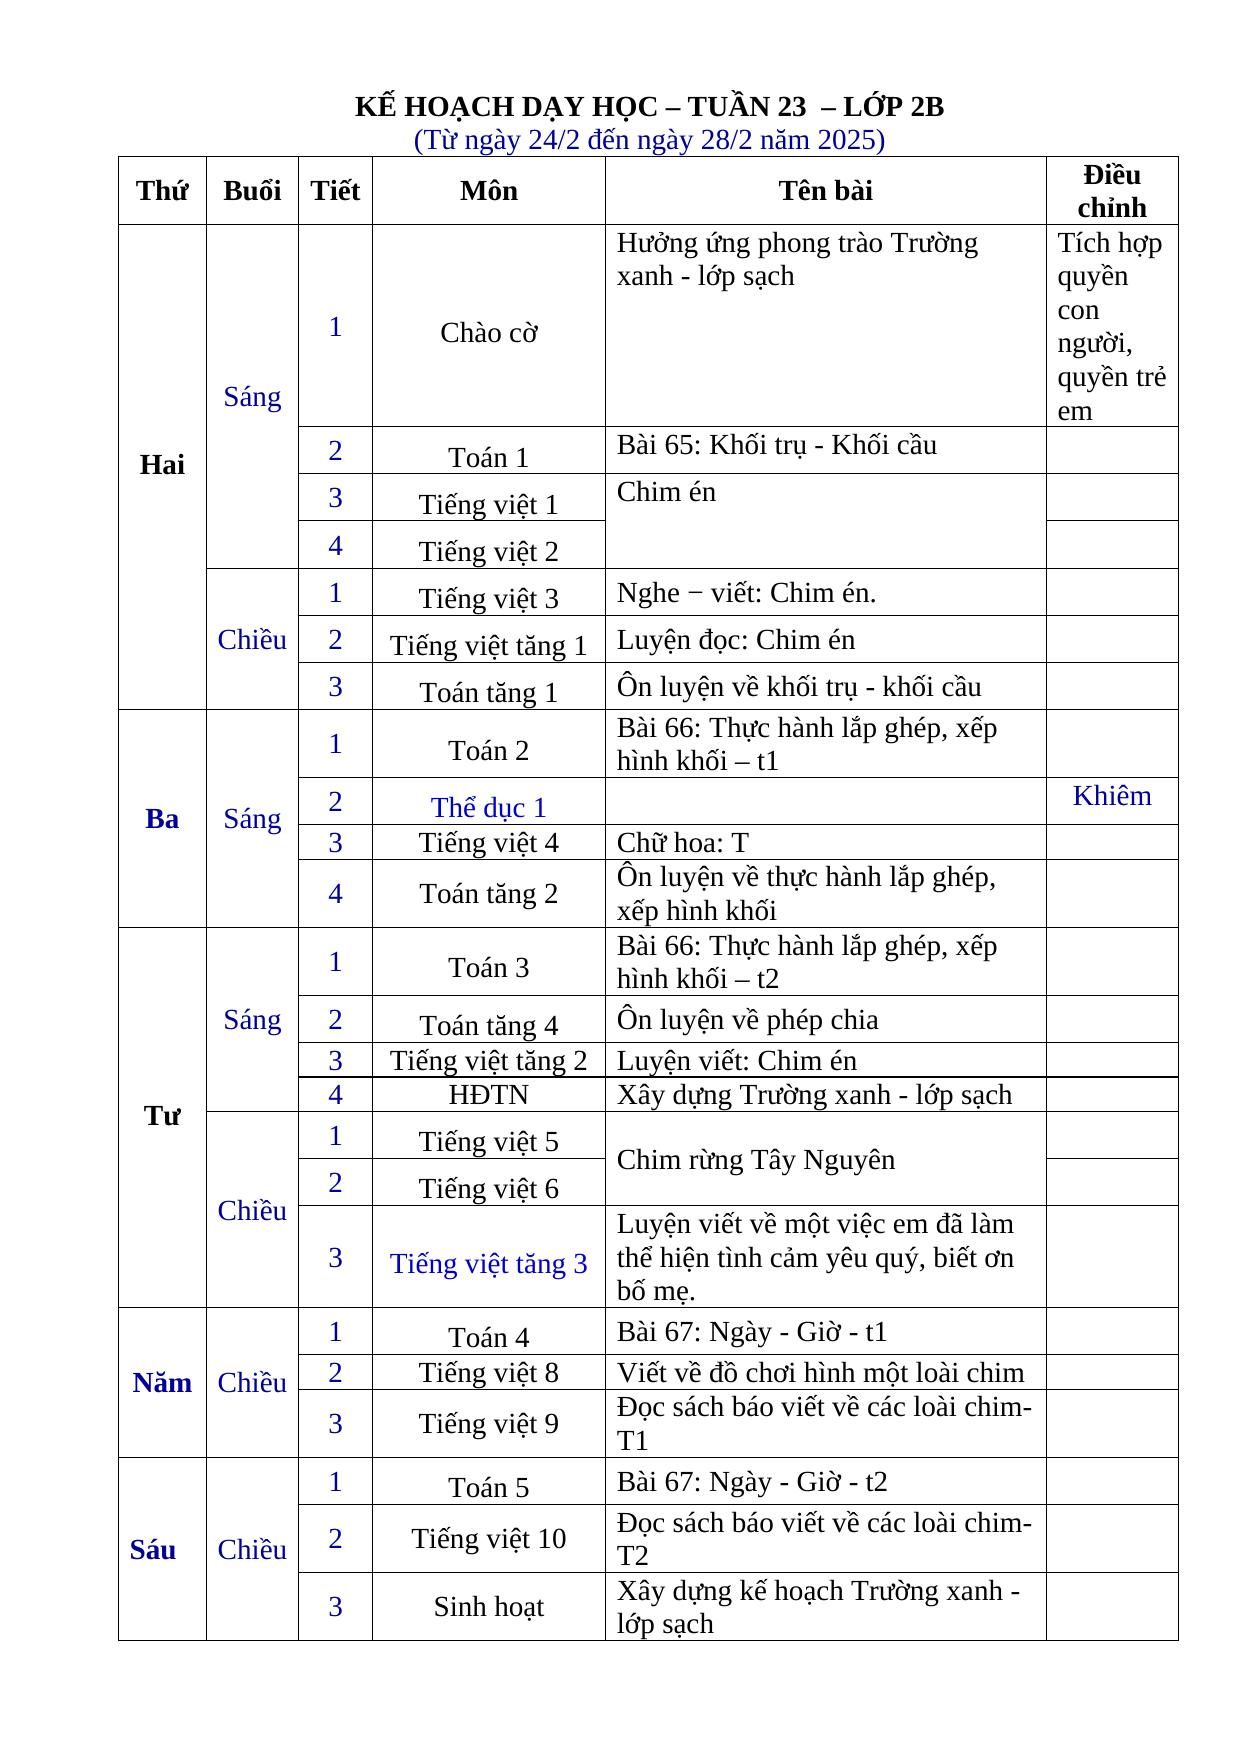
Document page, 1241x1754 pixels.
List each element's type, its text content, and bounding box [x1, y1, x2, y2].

table_cell 3 [299, 1573, 372, 1640]
table_cell [1047, 616, 1178, 662]
table_cell Bài 67: Ngày - Giờ - t2 [606, 1458, 1046, 1504]
table_cell Luyện đọc: Chim én [606, 616, 1046, 662]
table_cell Năm [119, 1308, 206, 1457]
table_cell [1047, 710, 1178, 777]
table_cell Thể dục 1 [373, 778, 605, 824]
table_cell [1047, 1308, 1178, 1354]
table_cell Tiếng việt tăng 3 [373, 1206, 605, 1307]
table_cell Nghe − viết: Chim én. [606, 569, 1046, 614]
table_cell [1047, 1206, 1178, 1307]
table_cell 2 [299, 1159, 372, 1205]
table_cell 2 [299, 996, 372, 1042]
table_cell [1047, 569, 1178, 614]
table_cell Sáng [207, 225, 298, 567]
table_cell Tiếng việt 4 [373, 825, 605, 858]
table_cell [1047, 1390, 1178, 1457]
table_cell Chào cờ [373, 225, 605, 426]
table_cell 3 [299, 1206, 372, 1307]
table_cell Toán 1 [373, 427, 605, 473]
table_cell Tiếng việt 3 [373, 569, 605, 614]
table_header Tên bài [606, 157, 1046, 224]
table_cell 4 [299, 521, 372, 567]
table_cell [1047, 1505, 1178, 1572]
table_cell 1 [299, 569, 372, 614]
table_cell 1 [299, 710, 372, 777]
table_cell Ôn luyện về thực hành lắp ghép, xếp hình khối [606, 860, 1046, 927]
table_cell Toán 4 [373, 1308, 605, 1354]
table_cell [1047, 825, 1178, 858]
table_cell Sinh hoạt [373, 1573, 605, 1640]
table_cell Sáng [207, 928, 298, 1111]
table_cell 1 [299, 1112, 372, 1158]
table_cell Chiều [207, 1112, 298, 1307]
text (Từ ngày 24/2 đến ngày 28/2 năm 2025) [148, 122, 1152, 156]
table_cell 3 [299, 474, 372, 520]
table_cell Tiếng việt 6 [373, 1159, 605, 1205]
table_cell Luyện viết: Chim én [606, 1043, 1046, 1076]
table_cell [1047, 1043, 1178, 1076]
table_cell Tiếng việt 2 [373, 521, 605, 567]
table_cell Khiêm [1047, 778, 1178, 824]
table_cell Tiếng việt tăng 1 [373, 616, 605, 662]
table_cell [1047, 1112, 1178, 1158]
table_cell Sáng [207, 710, 298, 927]
table_cell Tiếng việt 10 [373, 1505, 605, 1572]
table_cell Ba [119, 710, 206, 927]
table_cell Luyện viết về một việc em đã làm thể hiện tình cảm yêu quý, biết ơn bố mẹ. [606, 1206, 1046, 1307]
table_cell Sáu [119, 1458, 206, 1640]
table_cell [1047, 928, 1178, 995]
table_cell Hai [119, 225, 206, 709]
table_cell Chiều [207, 1308, 298, 1457]
table_cell Toán 5 [373, 1458, 605, 1504]
table_cell [1047, 1458, 1178, 1504]
table_cell 4 [299, 1078, 372, 1111]
table_cell [1047, 1078, 1178, 1111]
table_cell 4 [299, 860, 372, 927]
table_cell Tích hợp quyền con người, quyền trẻ em [1047, 225, 1178, 426]
table_cell [1047, 474, 1178, 520]
table_cell [1047, 1159, 1178, 1205]
table_cell [1047, 1355, 1178, 1388]
table_cell Đọc sách báo viết về các loài chim-T1 [606, 1390, 1046, 1457]
table_cell 2 [299, 616, 372, 662]
table_cell Bài 65: Khối trụ - Khối cầu [606, 427, 1046, 473]
table_cell 3 [299, 1390, 372, 1457]
table_cell Xây dựng Trường xanh - lớp sạch [606, 1078, 1046, 1111]
table_cell Viết về đồ chơi hình một loài chim [606, 1355, 1046, 1388]
table_cell [1047, 860, 1178, 927]
table_cell Bài 66: Thực hành lắp ghép, xếp hình khối – t2 [606, 928, 1046, 995]
table_cell Toán 3 [373, 928, 605, 995]
table_header Thứ [119, 157, 206, 224]
table_cell Xây dựng kế hoạch Trường xanh - lớp sạch [606, 1573, 1046, 1640]
table_cell Tiếng việt 5 [373, 1112, 605, 1158]
table_cell 3 [299, 825, 372, 858]
table_cell [1047, 1573, 1178, 1640]
table_header Điều chỉnh [1047, 157, 1178, 224]
table_cell [606, 778, 1046, 824]
table_cell Toán tăng 2 [373, 860, 605, 927]
table_cell 1 [299, 1458, 372, 1504]
table_cell 1 [299, 928, 372, 995]
table_header Buổi [207, 157, 298, 224]
table_cell Bài 67: Ngày - Giờ - t1 [606, 1308, 1046, 1354]
table_cell 3 [299, 663, 372, 709]
table_cell 1 [299, 225, 372, 426]
table_cell Toán 2 [373, 710, 605, 777]
table_cell HĐTN [373, 1078, 605, 1111]
table_cell [1047, 663, 1178, 709]
text KẾ HOẠCH DẠY HỌC – TUẦN 23 – LỚP 2B [148, 89, 1152, 122]
table_cell Tiếng việt 9 [373, 1390, 605, 1457]
table_cell Đọc sách báo viết về các loài chim-T2 [606, 1505, 1046, 1572]
table_cell Chim rừng Tây Nguyên [606, 1112, 1046, 1205]
table_cell Chiều [207, 1458, 298, 1640]
table_cell Chữ hoa: T [606, 825, 1046, 858]
table_cell Hưởng ứng phong trào Trường xanh - lớp sạch [606, 225, 1046, 426]
table_cell 1 [299, 1308, 372, 1354]
table_cell 2 [299, 427, 372, 473]
table_cell Toán tăng 4 [373, 996, 605, 1042]
table_cell Chiều [207, 569, 298, 709]
table_cell [1047, 521, 1178, 567]
table_header Môn [373, 157, 605, 224]
table_cell Tiếng việt tăng 2 [373, 1043, 605, 1076]
table_cell Toán tăng 1 [373, 663, 605, 709]
table_header Tiết [299, 157, 372, 224]
table_cell Tư [119, 928, 206, 1307]
table_cell 2 [299, 778, 372, 824]
table_cell Ôn luyện về khối trụ - khối cầu [606, 663, 1046, 709]
table_cell Bài 66: Thực hành lắp ghép, xếp hình khối – t1 [606, 710, 1046, 777]
table_cell 3 [299, 1043, 372, 1076]
table_cell [1047, 427, 1178, 473]
table_cell Tiếng việt 8 [373, 1355, 605, 1388]
table_cell Chim én [606, 474, 1046, 567]
table_cell [1047, 996, 1178, 1042]
table_cell Tiếng việt 1 [373, 474, 605, 520]
table_cell 2 [299, 1355, 372, 1388]
table_cell Ôn luyện về phép chia [606, 996, 1046, 1042]
table_cell 2 [299, 1505, 372, 1572]
